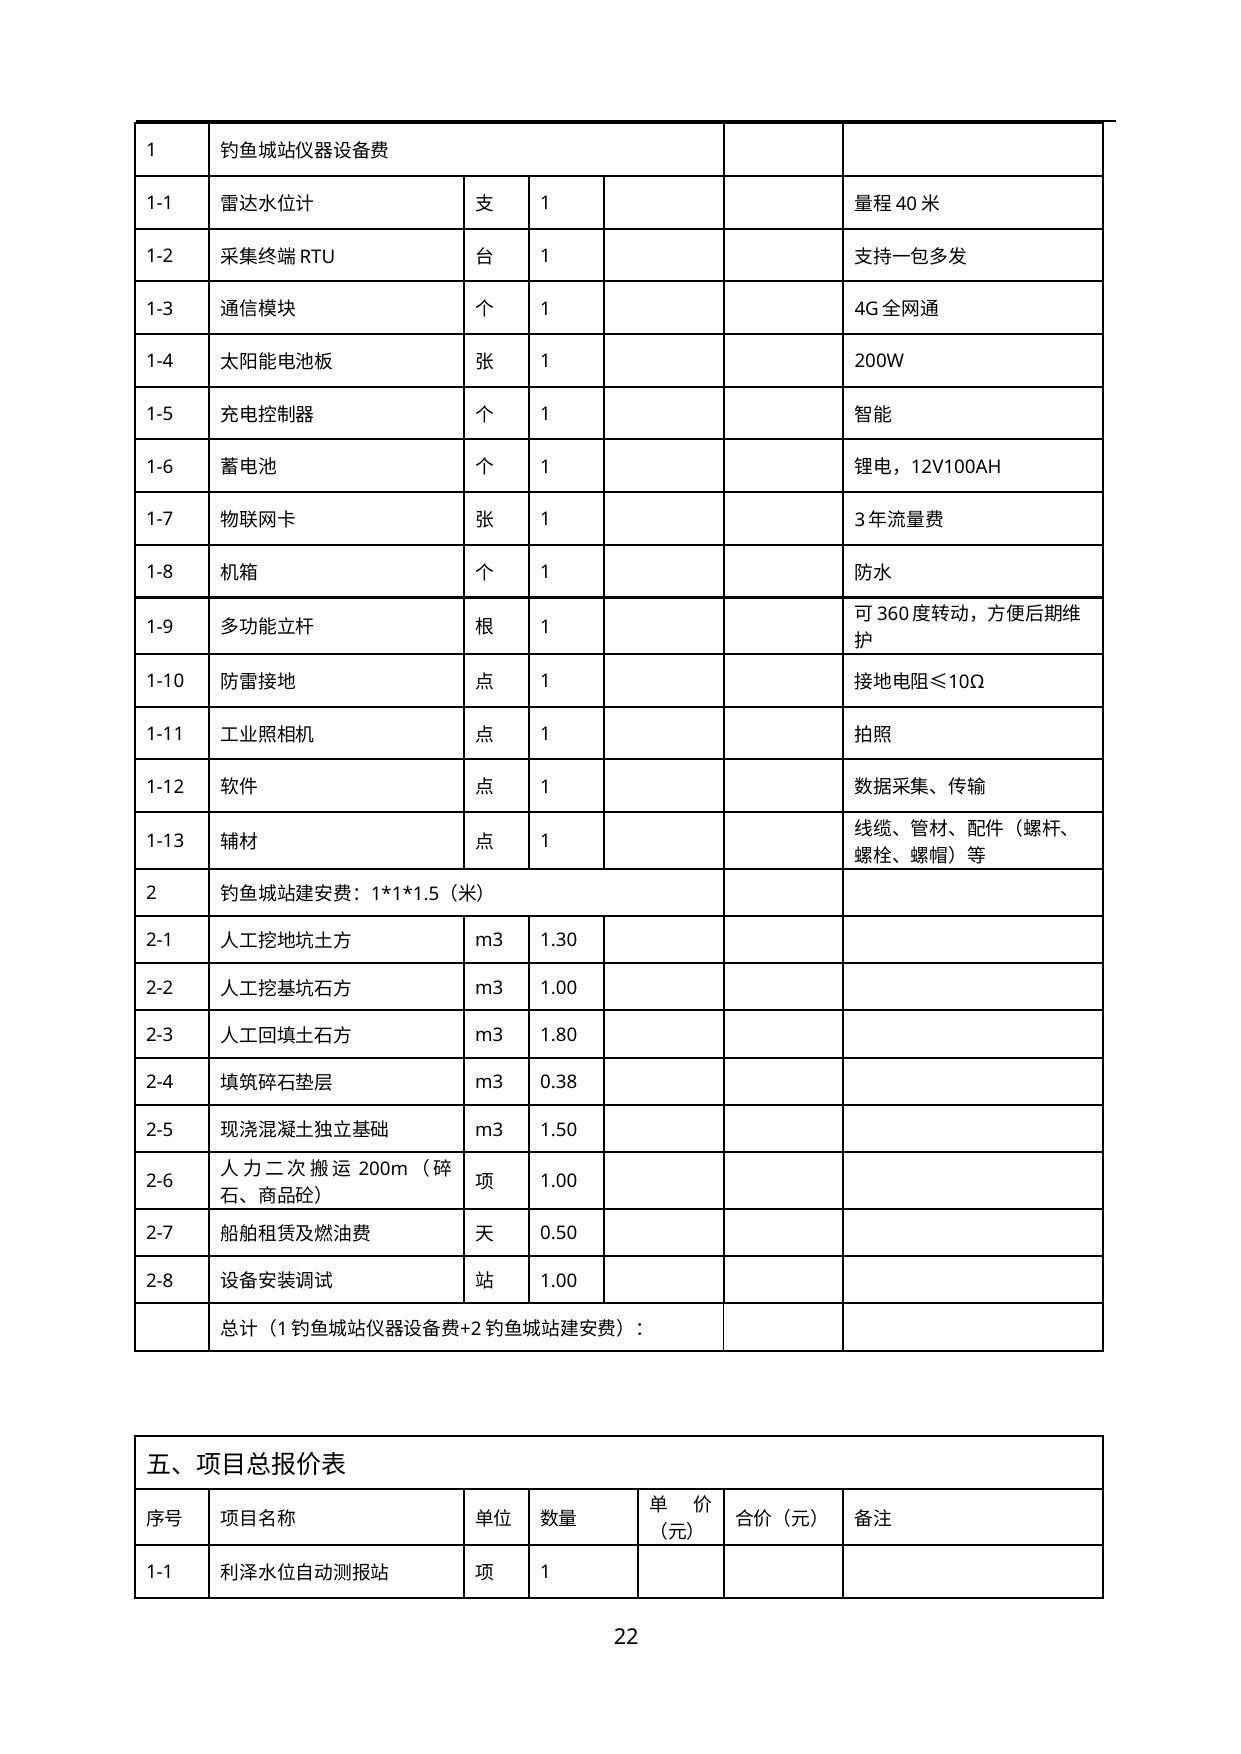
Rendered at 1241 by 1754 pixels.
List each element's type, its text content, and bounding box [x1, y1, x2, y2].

table_cell 1-3 [136, 282, 208, 333]
table_cell 1.50 [530, 1106, 603, 1151]
table_cell m3 [465, 1106, 528, 1151]
table_cell 填筑碎石垫层 [210, 1059, 463, 1104]
table_cell 根 [465, 599, 528, 653]
table_cell 1 [530, 708, 603, 758]
table_cell 项 [465, 1546, 528, 1597]
table_cell 1 [530, 655, 603, 706]
table_cell [725, 177, 842, 227]
table_cell 项 [465, 1153, 528, 1208]
table_cell [844, 1011, 1102, 1057]
table_cell 防雷接地 [210, 655, 463, 706]
table_cell 人工回填土石方 [210, 1011, 463, 1057]
table_cell 2-6 [136, 1153, 208, 1208]
table_cell [605, 1153, 723, 1208]
table_cell [605, 599, 723, 653]
table_cell 人力二次搬运200m（碎石、商品砼） [210, 1153, 463, 1208]
table_cell 4G全网通 [844, 282, 1102, 333]
table_cell 钓鱼城站仪器设备费 [210, 124, 723, 175]
table_cell 1 [530, 813, 603, 867]
table_cell 1-9 [136, 599, 208, 653]
table_cell 数量 [530, 1490, 637, 1544]
table_cell [725, 1546, 842, 1597]
table_cell 个 [465, 440, 528, 491]
table_cell 物联网卡 [210, 493, 463, 544]
table_cell [725, 599, 842, 653]
table_cell [605, 1059, 723, 1104]
table_cell 个 [465, 282, 528, 333]
table_cell 充电控制器 [210, 388, 463, 438]
table_cell 1 [530, 546, 603, 596]
table_cell 1.30 [530, 917, 603, 962]
table_cell 个 [465, 546, 528, 596]
table_cell 1 [530, 1546, 637, 1597]
table_cell 2-1 [136, 917, 208, 962]
table_cell [725, 282, 842, 333]
table_cell [725, 655, 842, 706]
table_cell [725, 870, 842, 915]
table_cell 总计（1钓鱼城站仪器设备费+2钓鱼城站建安费）： [210, 1304, 723, 1349]
table_cell [605, 1210, 723, 1255]
table_cell 1 [530, 335, 603, 386]
table_cell 台 [465, 230, 528, 280]
table_cell [725, 388, 842, 438]
table_cell 0.38 [530, 1059, 603, 1104]
table_cell 辅材 [210, 813, 463, 867]
table_cell 张 [465, 493, 528, 544]
table_cell [725, 813, 842, 867]
table_cell [844, 124, 1102, 175]
table_cell 锂电，12V100AH [844, 440, 1102, 491]
table_cell [136, 1304, 208, 1349]
table_cell 防水 [844, 546, 1102, 596]
table_cell [725, 1257, 842, 1302]
table_cell 智能 [844, 388, 1102, 438]
table_cell [844, 1546, 1102, 1597]
table_cell 2-4 [136, 1059, 208, 1104]
table_cell [605, 177, 723, 227]
table_cell 1 [136, 124, 208, 175]
table_cell m3 [465, 917, 528, 962]
table_cell 1-1 [136, 177, 208, 227]
table_cell 人工挖地坑土方 [210, 917, 463, 962]
table_cell 太阳能电池板 [210, 335, 463, 386]
table_cell 利泽水位自动测报站 [210, 1546, 463, 1597]
table_cell 1.80 [530, 1011, 603, 1057]
table_cell 单位 [465, 1490, 528, 1544]
table_cell 1-8 [136, 546, 208, 596]
table_cell 2-3 [136, 1011, 208, 1057]
table_cell 接地电阻≤10Ω [844, 655, 1102, 706]
table_cell [605, 760, 723, 811]
table_cell 2-5 [136, 1106, 208, 1151]
table_cell [725, 1210, 842, 1255]
table_cell [605, 546, 723, 596]
table_cell 0.50 [530, 1210, 603, 1255]
table_cell 工业照相机 [210, 708, 463, 758]
table_header 五、项目总报价表 [136, 1437, 1102, 1488]
table_cell [725, 546, 842, 596]
table_cell [725, 708, 842, 758]
table_cell 1 [530, 388, 603, 438]
table_cell [605, 493, 723, 544]
table_cell 雷达水位计 [210, 177, 463, 227]
table_cell 1-6 [136, 440, 208, 491]
table_cell [605, 388, 723, 438]
table_cell 钓鱼城站建安费：1*1*1.5（米） [210, 870, 723, 915]
table_cell 1 [530, 760, 603, 811]
table_cell [605, 708, 723, 758]
table_cell 支持一包多发 [844, 230, 1102, 280]
table_cell 蓄电池 [210, 440, 463, 491]
table_cell [605, 1106, 723, 1151]
table_cell [724, 1304, 842, 1349]
table_cell [605, 282, 723, 333]
table_cell 通信模块 [210, 282, 463, 333]
table_cell 张 [465, 335, 528, 386]
table_cell 设备安装调试 [210, 1257, 463, 1302]
table_cell [725, 964, 842, 1009]
table_cell [639, 1546, 723, 1597]
table_cell 机箱 [210, 546, 463, 596]
table_cell 1.00 [530, 1257, 603, 1302]
table_cell 序号 [136, 1490, 208, 1544]
table_cell 1.00 [530, 964, 603, 1009]
table_cell 单价（元） [639, 1490, 723, 1544]
table_cell m3 [465, 1059, 528, 1104]
table_cell 1-1 [136, 1546, 208, 1597]
table_cell 1 [530, 282, 603, 333]
table_cell [844, 1153, 1102, 1208]
table_cell 支 [465, 177, 528, 227]
table_cell [605, 1257, 723, 1302]
table_cell 个 [465, 388, 528, 438]
table_cell 2 [136, 870, 208, 915]
table_cell 1 [530, 599, 603, 653]
table_cell m3 [465, 1011, 528, 1057]
table_cell [725, 917, 842, 962]
table_cell [605, 964, 723, 1009]
table_cell [844, 964, 1102, 1009]
table_cell 多功能立杆 [210, 599, 463, 653]
table_cell 1-10 [136, 655, 208, 706]
table_cell 1 [530, 440, 603, 491]
table_cell 3年流量费 [844, 493, 1102, 544]
table_cell [844, 1106, 1102, 1151]
table_cell 1 [530, 493, 603, 544]
table_cell 人工挖基坑石方 [210, 964, 463, 1009]
table_cell 项目名称 [210, 1490, 463, 1544]
table_cell [844, 1257, 1102, 1302]
table_cell 天 [465, 1210, 528, 1255]
table_cell m3 [465, 964, 528, 1009]
table_cell 可360度转动，方便后期维护 [844, 599, 1102, 653]
table_cell 2-2 [136, 964, 208, 1009]
table_cell 1-13 [136, 813, 208, 867]
table_cell [725, 1059, 842, 1104]
table_cell 合价（元） [725, 1490, 842, 1544]
table_cell 2-8 [136, 1257, 208, 1302]
table_cell 现浇混凝土独立基础 [210, 1106, 463, 1151]
table_cell 1-2 [136, 230, 208, 280]
table_cell 200W [844, 335, 1102, 386]
table_cell 采集终端RTU [210, 230, 463, 280]
table_cell 量程40米 [844, 177, 1102, 227]
table_cell 数据采集、传输 [844, 760, 1102, 811]
table_cell [844, 1059, 1102, 1104]
table_cell 1 [530, 230, 603, 280]
table_cell [725, 335, 842, 386]
table_cell 软件 [210, 760, 463, 811]
table_cell [725, 760, 842, 811]
table_cell [605, 335, 723, 386]
table_cell [725, 230, 842, 280]
table_cell 点 [465, 655, 528, 706]
table_cell [605, 230, 723, 280]
table_cell 1 [530, 177, 603, 227]
table_cell 1-7 [136, 493, 208, 544]
table_cell 备注 [844, 1490, 1102, 1544]
table_cell [605, 655, 723, 706]
table_cell 1-11 [136, 708, 208, 758]
table_cell [844, 917, 1102, 962]
table_cell [725, 1011, 842, 1057]
table_cell 点 [465, 813, 528, 867]
table_cell [725, 493, 842, 544]
table_cell [725, 1153, 842, 1208]
table_cell 2-7 [136, 1210, 208, 1255]
table_cell 拍照 [844, 708, 1102, 758]
table_cell 点 [465, 708, 528, 758]
table_cell [725, 124, 842, 175]
table_cell [605, 1011, 723, 1057]
table_cell 船舶租赁及燃油费 [210, 1210, 463, 1255]
table_cell [605, 440, 723, 491]
table_cell [725, 1106, 842, 1151]
table_cell [605, 813, 723, 867]
table_cell 1.00 [530, 1153, 603, 1208]
table_cell 1-12 [136, 760, 208, 811]
table_cell [605, 917, 723, 962]
table_cell [844, 870, 1102, 915]
table_cell 线缆、管材、配件（螺杆、螺栓、螺帽）等 [844, 813, 1102, 867]
table_cell 点 [465, 760, 528, 811]
table_cell 1-4 [136, 335, 208, 386]
table_cell [725, 440, 842, 491]
table_cell 站 [465, 1257, 528, 1302]
table_cell 1-5 [136, 388, 208, 438]
table_cell [844, 1304, 1102, 1349]
table_cell [844, 1210, 1102, 1255]
